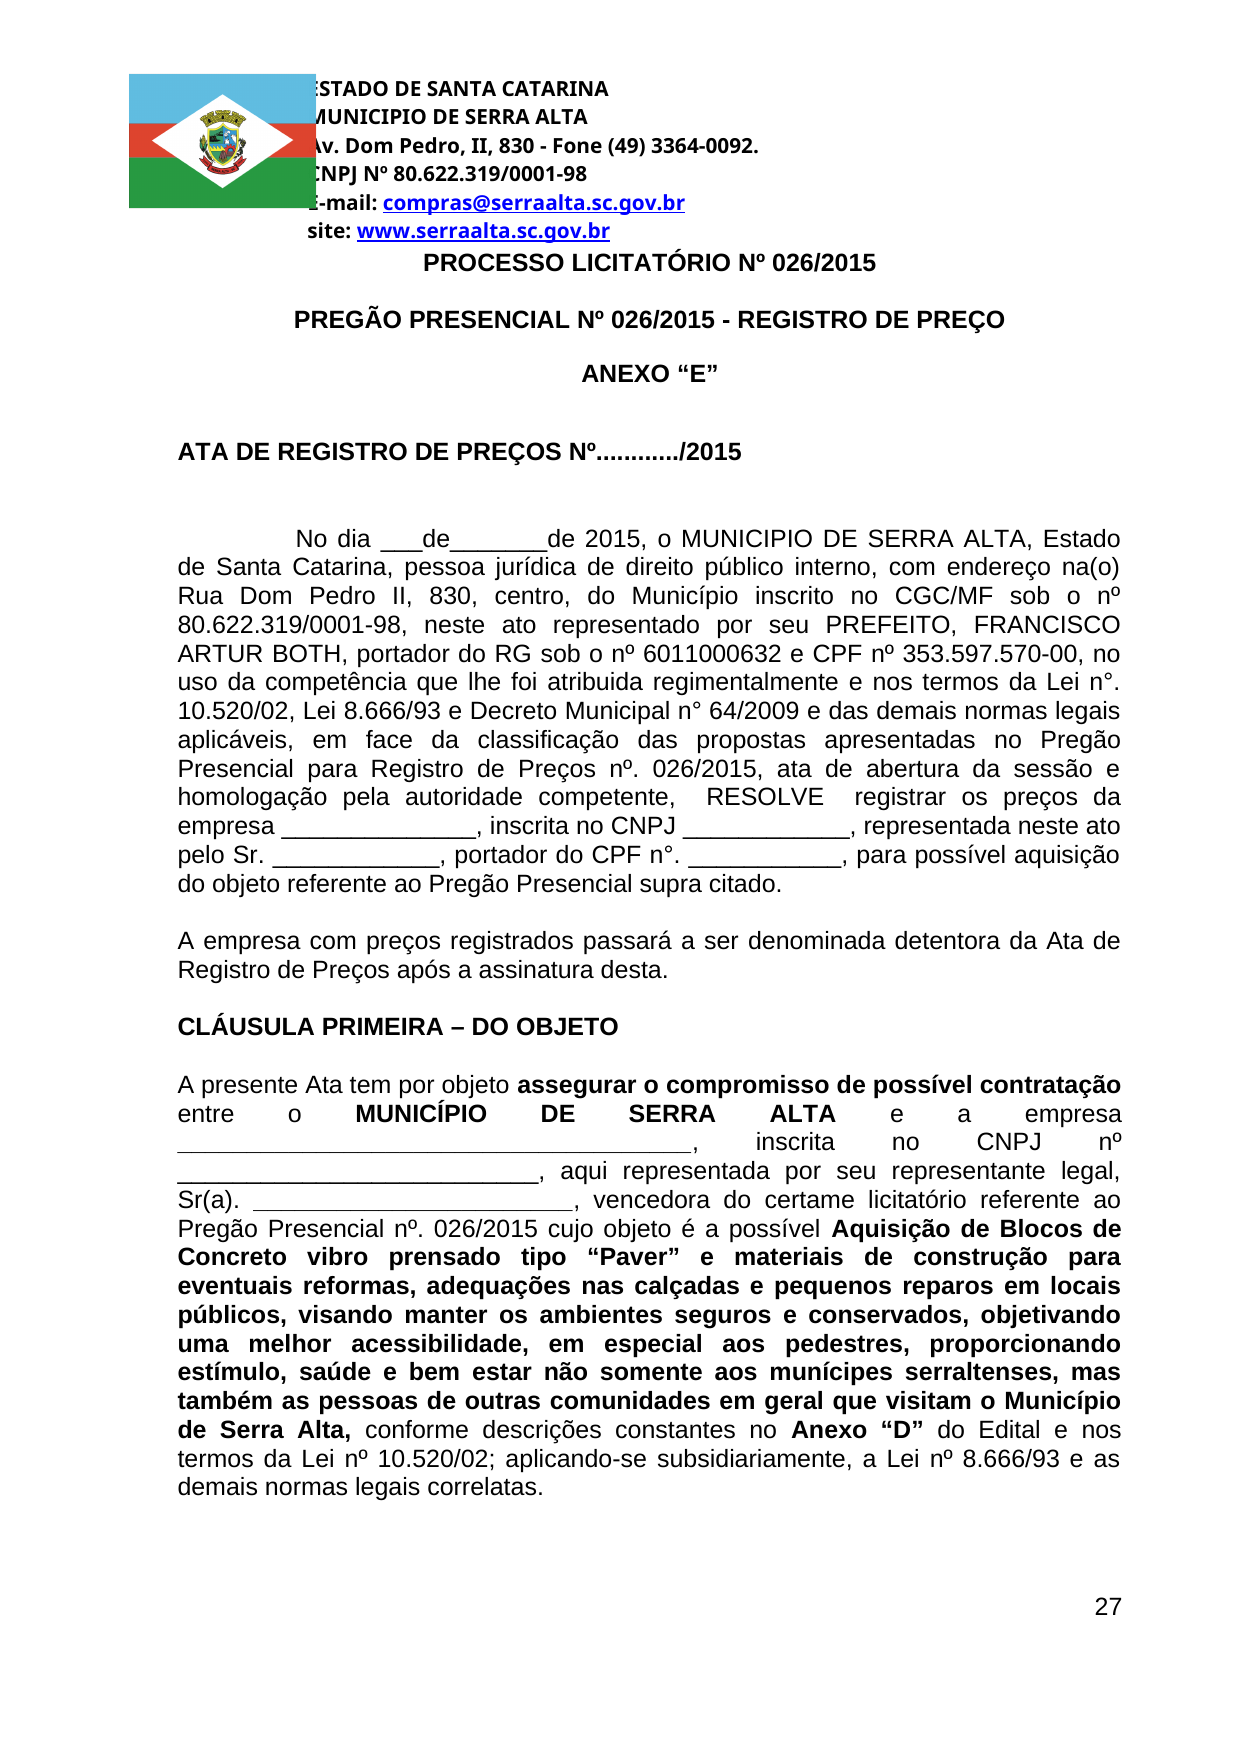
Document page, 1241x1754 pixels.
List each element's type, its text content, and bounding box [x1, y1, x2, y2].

text A empresa com preços registrados passará a ser denominada detentora da Ata de Registro de Preços após a assinatura desta. [177, 926, 1122, 984]
text ANEXO “E” [177, 359, 1122, 388]
text PREGÃO PRESENCIAL Nº 026/2015 - REGISTRO DE PREÇO [177, 306, 1122, 334]
text CLÁUSULA PRIMEIRA – DO OBJETO [177, 1012, 1122, 1041]
text ATA DE REGISTRO DE PREÇOS Nº............/2015 [177, 437, 1122, 466]
text A presente Ata tem por objeto assegurar o compromisso de possível contratação entre o MUNICÍPIO DE SERRA ALTA e a empresa _____________________________________, inscrita no CNPJ nº __________________________, aqui representada por seu representante legal, Sr(a). _______________________, vencedora do certame licitatório referente ao Pregão Presencial nº. 026/2015 cujo objeto é a possível Aquisição de Blocos de Concreto vibro prensado tipo “Paver” e materiais de construção para eventuais reformas, adequações nas calçadas e pequenos reparos em locais públicos, visando manter os ambientes seguros e conservados, objetivando uma melhor acessibilidade, em especial aos pedestres, proporcionando estímulo, saúde e bem estar não somente aos munícipes serraltenses, mas também as pessoas de outras comunidades em geral que visitam o Município de Serra Alta, conforme descrições constantes no Anexo “D” do Edital e nos termos da Lei nº 10.520/02; aplicando-se subsidiariamente, a Lei nº 8.666/93 e as demais normas legais correlatas. [177, 1070, 1122, 1501]
text No dia ___de_______de 2015, o MUNICIPIO DE SERRA ALTA, Estado de Santa Catarina, pessoa jurídica de direito público interno, com endereço na(o) Rua Dom Pedro II, 830, centro, do Município inscrito no CGC/MF sob o nº 80.622.319/0001-98, neste ato representado por seu PREFEITO, FRANCISCO ARTUR BOTH, portador do RG sob o nº 6011000632 e CPF nº 353.597.570-00, no uso da competência que lhe foi atribuida regimentalmente e nos termos da Lei n°. 10.520/02, Lei 8.666/93 e Decreto Municipal n° 64/2009 e das demais normas legais aplicáveis, em face da classificação das propostas apresentadas no Pregão Presencial para Registro de Preços nº. 026/2015, ata de abertura da sessão e homologação pela autoridade competente, RESOLVE registrar os preços da empresa ______________, inscrita no CNPJ ____________, representada neste ato pelo Sr. ____________, portador do CPF n°. ___________, para possível aquisição do objeto referente ao Pregão Presencial supra citado. [177, 524, 1122, 897]
text PROCESSO LICITATÓRIO Nº 026/2015 [177, 248, 1122, 277]
